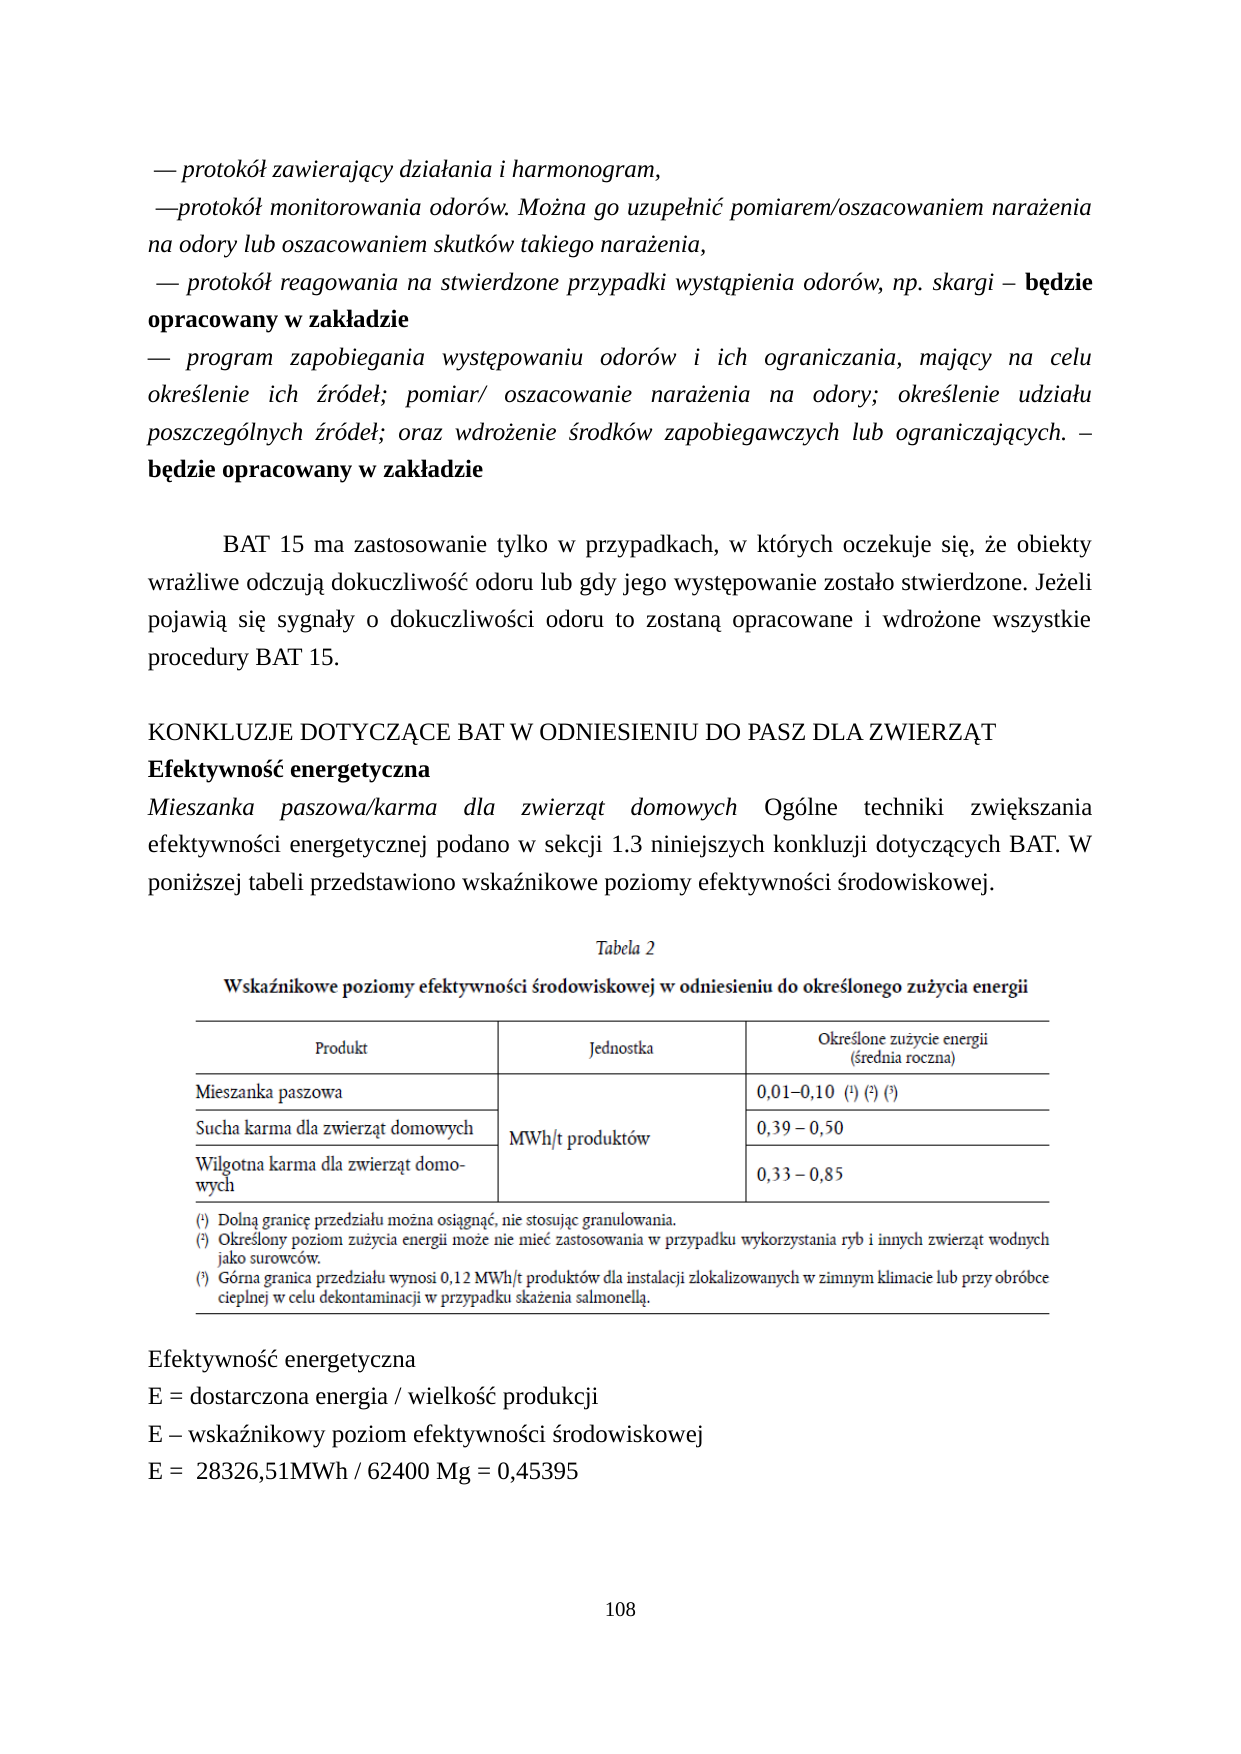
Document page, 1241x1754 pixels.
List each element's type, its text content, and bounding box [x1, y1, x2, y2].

text — protokół zawierający działania i harmonogram, [148, 148, 1093, 185]
text —protokół monitorowania odorów. Można go uzupełnić pomiarem/oszacowaniem narażenia na odory lub oszacowaniem skutków takiego narażenia, [148, 185, 1093, 260]
text E = dostarczona energia / wielkość produkcji [148, 1374, 1093, 1412]
text E – wskaźnikowy poziom efektywności środowiskowej [148, 1412, 1093, 1449]
text Efektywność energetyczna [148, 748, 1093, 785]
text — protokół reagowania na stwierdzone przypadki wystąpienia odorów, np. skargi – będzie opracowany w zakładzie [148, 260, 1093, 335]
text BAT 15 ma zastosowanie tylko w przypadkach, w których oczekuje się, że obiekty wrażliwe odczują dokuczliwość odoru lub gdy jego występowanie zostało stwierdzone. Jeżeli pojawią się sygnały o dokuczliwości odoru to zostaną opracowane i wdrożone wszystkie procedury BAT 15. [148, 523, 1093, 673]
list KONKLUZJE DOTYCZĄCE BAT W ODNIESIENIU DO PASZ DLA ZWIERZĄT [148, 710, 1093, 748]
text Efektywność energetyczna [148, 1337, 1093, 1374]
text E = 28326,51MWh / 62400 Mg = 0,45395 [148, 1449, 1093, 1487]
text — program zapobiegania występowaniu odorów i ich ograniczania, mający na celu określenie ich źródeł; pomiar/ oszacowanie narażenia na odory; określenie udziału poszczególnych źródeł; oraz wdrożenie środków zapobiegawczych lub ograniczających. – będzie opracowany w zakładzie [148, 335, 1093, 485]
text Mieszanka paszowa/karma dla zwierząt domowych Ogólne techniki zwiększania efektywności energetycznej podano w sekcji 1.3 niniejszych konkluzji dotyczących BAT. W poniższej tabeli przedstawiono wskaźnikowe poziomy efektywności środowiskowej. [148, 785, 1093, 898]
